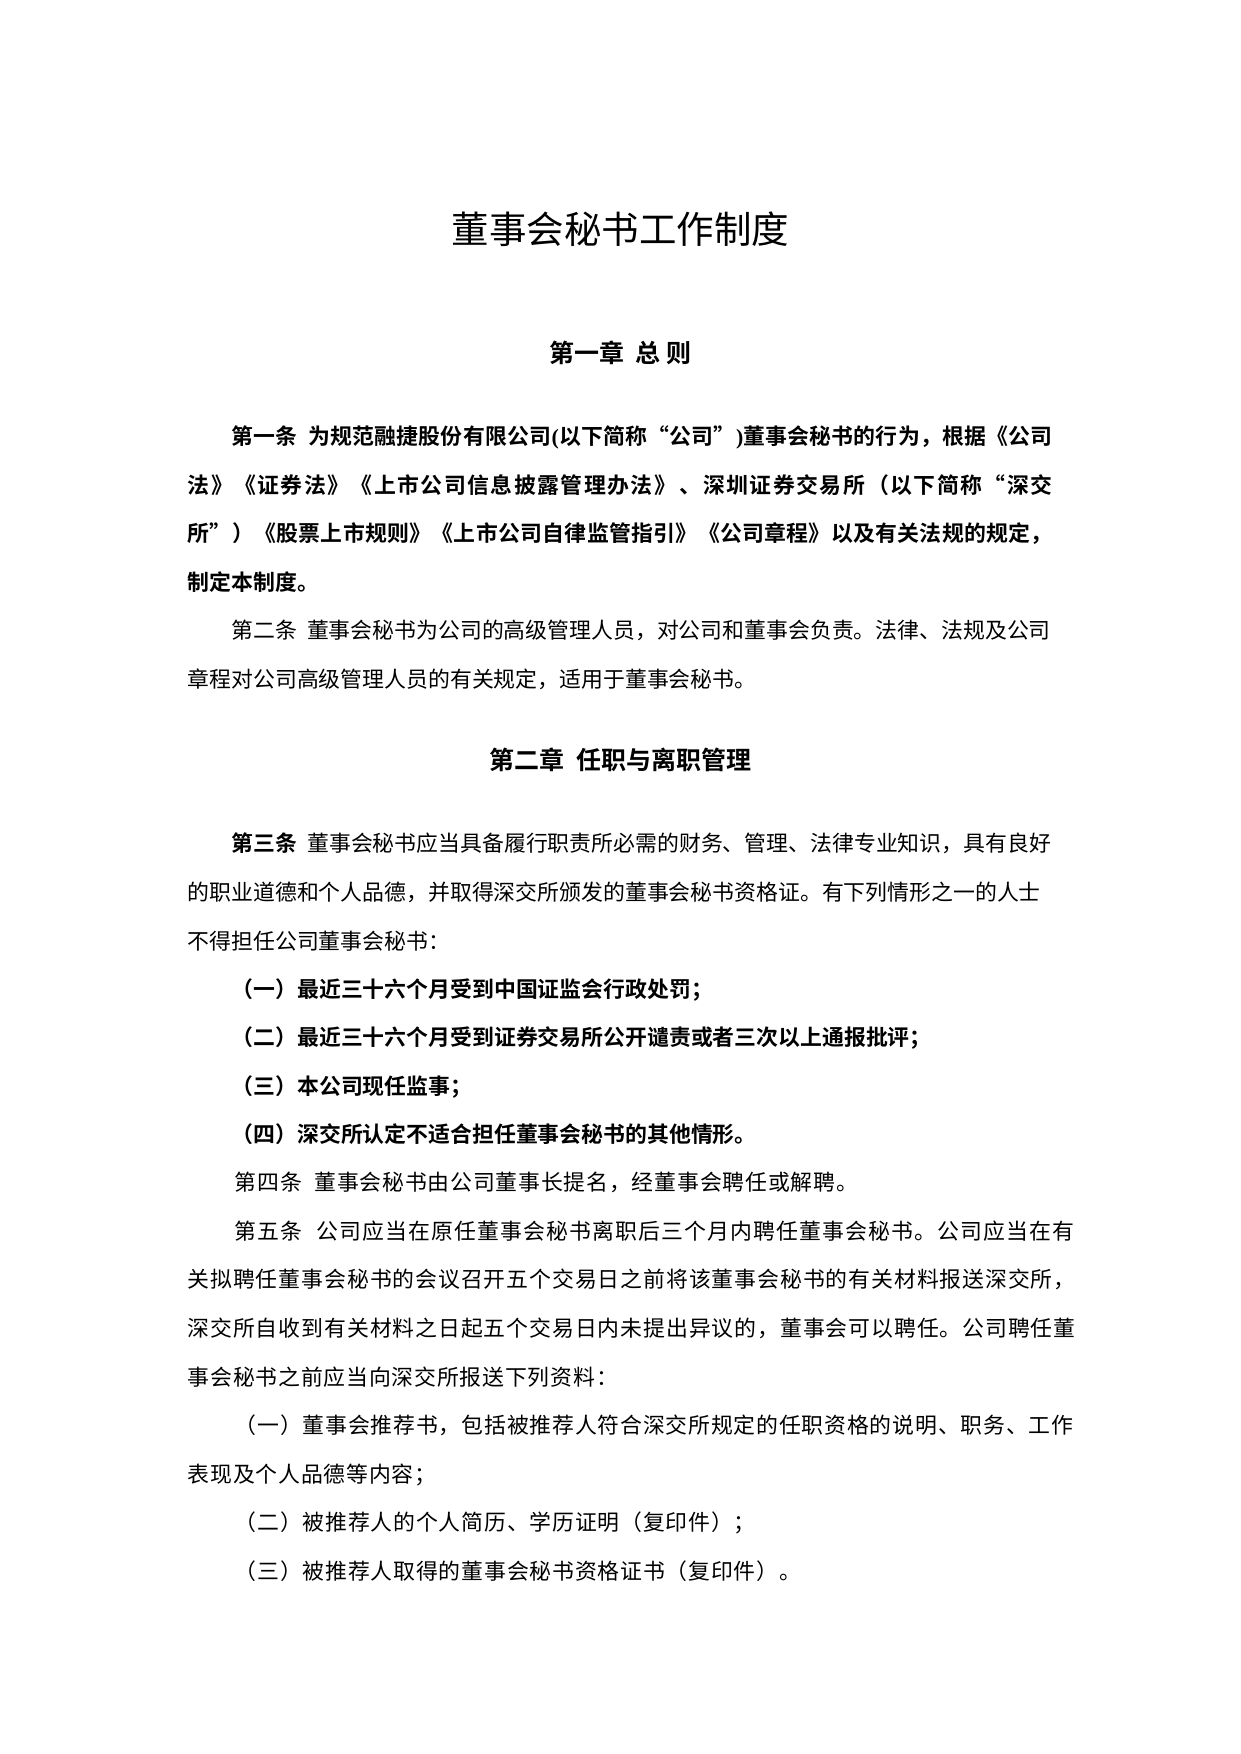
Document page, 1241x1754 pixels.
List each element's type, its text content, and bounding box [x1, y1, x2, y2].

text （二）最近三十六个月受到证券交易所公开谴责或者三次以上通报批评； [187, 1020, 1053, 1052]
text （一）最近三十六个月受到中国证监会行政处罚； [187, 972, 1053, 1004]
text 第四条 董事会秘书由公司董事长提名，经董事会聘任或解聘。 [187, 1165, 1077, 1197]
text 董事会秘书工作制度 [187, 194, 1053, 259]
text 第二章 任职与离职管理 [187, 726, 1053, 791]
text 第三条 董事会秘书应当具备履行职责所必需的财务、管理、法律专业知识，具有良好的职业道德和个人品德，并取得深交所颁发的董事会秘书资格证。有下列情形之一的人士不得担任公司董事会秘书： [187, 826, 1053, 956]
text （三）本公司现任监事； [187, 1068, 1053, 1101]
text 第一条 为规范融捷股份有限公司(以下简称“公司”)董事会秘书的行为，根据《公司法》《证券法》《上市公司信息披露管理办法》、深圳证券交易所（以下简称“深交所”）《股票上市规则》《上市公司自律监管指引》《公司章程》以及有关法规的规定，制定本制度。 [187, 418, 1053, 597]
text 第二条 董事会秘书为公司的高级管理人员，对公司和董事会负责。法律、法规及公司章程对公司高级管理人员的有关规定，适用于董事会秘书。 [187, 613, 1053, 694]
text （四）深交所认定不适合担任董事会秘书的其他情形。 [187, 1117, 1053, 1149]
text （三）被推荐人取得的董事会秘书资格证书（复印件）。 [187, 1553, 1077, 1586]
text 第一章 总 则 [187, 319, 1053, 384]
text 第五条 公司应当在原任董事会秘书离职后三个月内聘任董事会秘书。公司应当在有关拟聘任董事会秘书的会议召开五个交易日之前将该董事会秘书的有关材料报送深交所，深交所自收到有关材料之日起五个交易日内未提出异议的，董事会可以聘任。公司聘任董事会秘书之前应当向深交所报送下列资料： [187, 1213, 1077, 1392]
text （二）被推荐人的个人简历、学历证明（复印件）； [187, 1505, 1077, 1537]
text （一）董事会推荐书，包括被推荐人符合深交所规定的任职资格的说明、职务、工作表现及个人品德等内容； [187, 1408, 1077, 1489]
